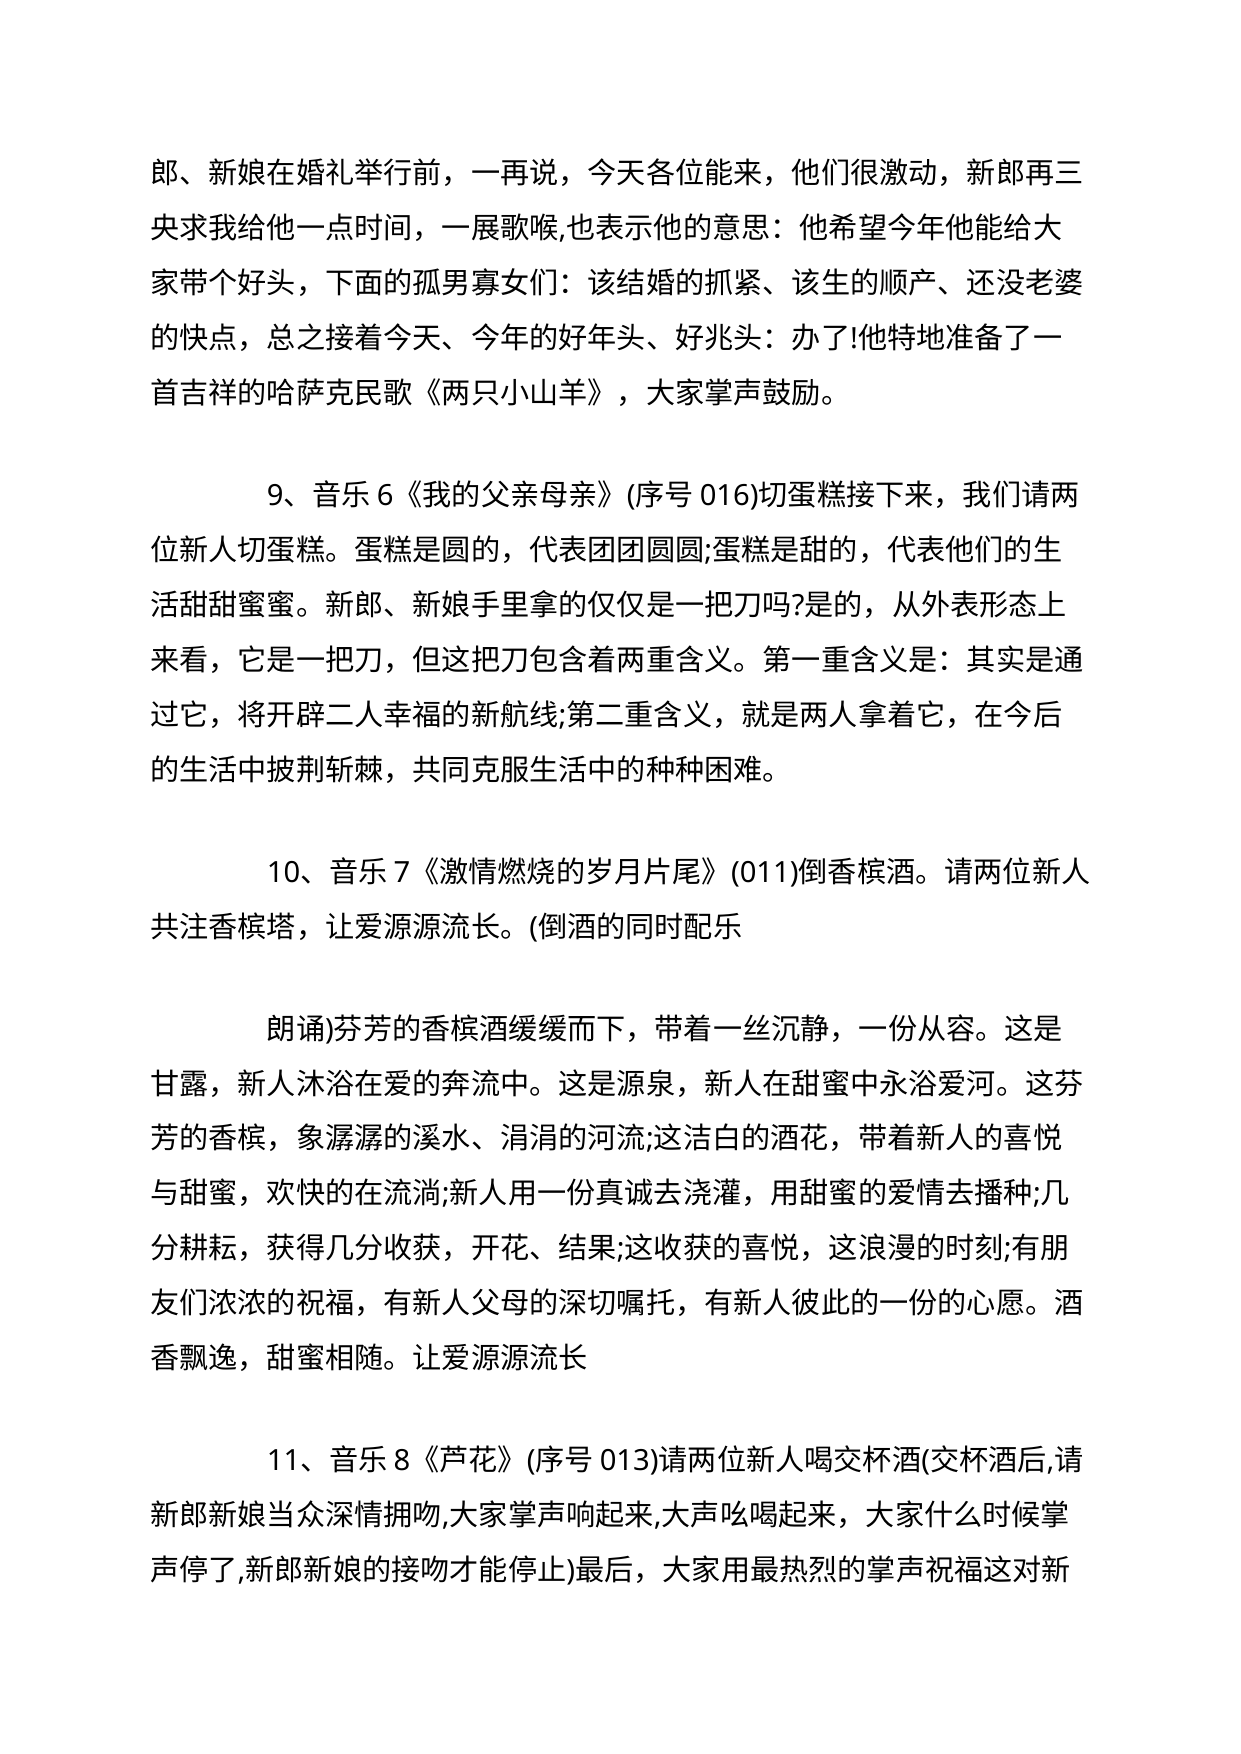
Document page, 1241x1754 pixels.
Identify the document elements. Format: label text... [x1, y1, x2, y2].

text 朗诵)芬芳的香槟酒缓缓而下，带着一丝沉静，一份从容。这是甘露，新人沐浴在爱的奔流中。这是源泉，新人在甜蜜中永浴爱河。这芬芳的香槟，象潺潺的溪水、涓涓的河流;这洁白的酒花，带着新人的喜悦与甜蜜，欢快的在流淌;新人用一份真诚去浇灌，用甜蜜的爱情去播种;几分耕耘，获得几分收获，开花、结果;这收获的喜悦，这浪漫的时刻;有朋友们浓浓的祝福，有新人父母的深切嘱托，有新人彼此的一份的心愿。酒香飘逸，甜蜜相随。让爱源源流长 [150, 1005, 1090, 1377]
text 9、音乐6《我的父亲母亲》(序号016)切蛋糕接下来，我们请两位新人切蛋糕。蛋糕是圆的，代表团团圆圆;蛋糕是甜的，代表他们的生活甜甜蜜蜜。新郎、新娘手里拿的仅仅是一把刀吗?是的，从外表形态上来看，它是一把刀，但这把刀包含着两重含义。第一重含义是：其实是通过它，将开辟二人幸福的新航线;第二重含义，就是两人拿着它，在今后的生活中披荆斩棘，共同克服生活中的种种困难。 [150, 472, 1090, 789]
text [150, 150, 1090, 412]
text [150, 1437, 1090, 1589]
text 10、音乐7《激情燃烧的岁月片尾》(011)倒香槟酒。请两位新人共注香槟塔，让爱源源流长。(倒酒的同时配乐 [150, 848, 1090, 946]
